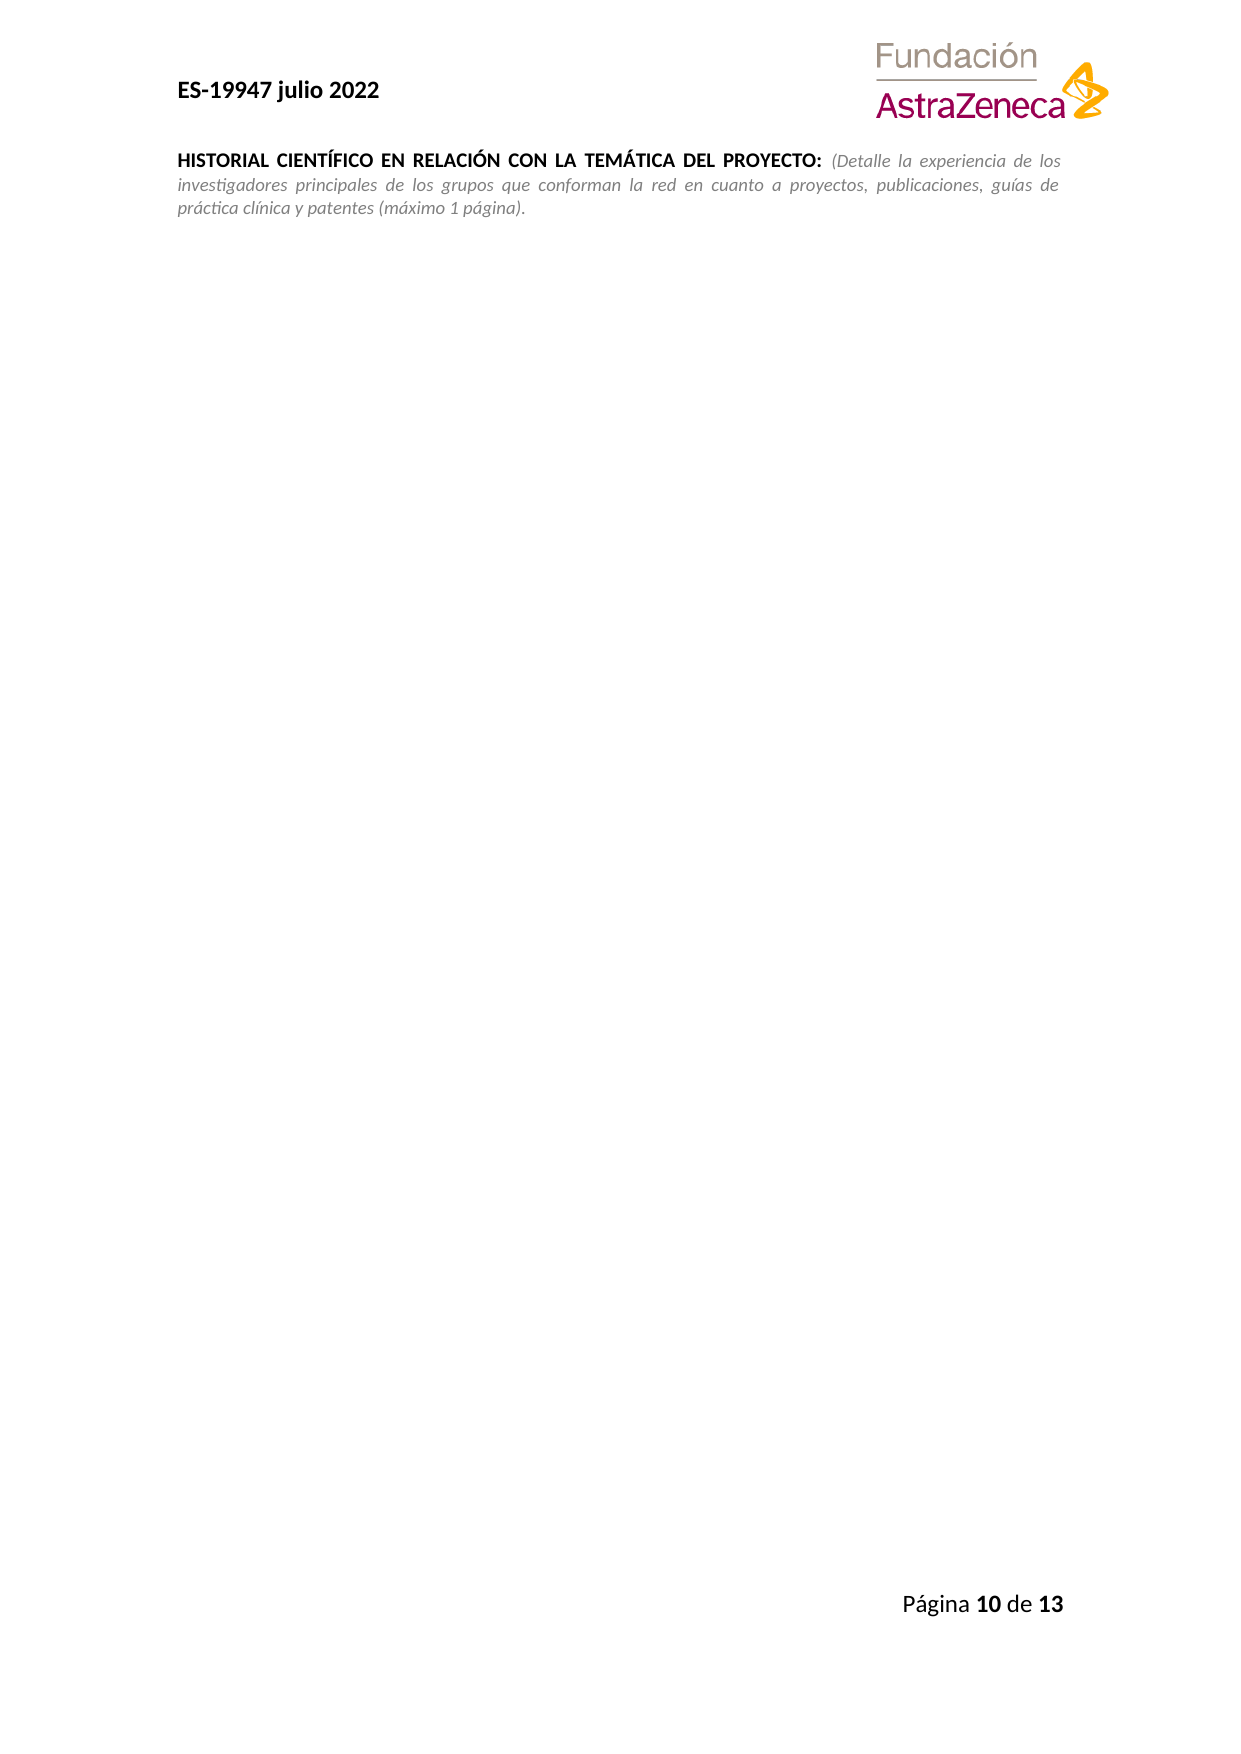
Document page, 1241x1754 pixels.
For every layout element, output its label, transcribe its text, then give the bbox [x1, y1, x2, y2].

text HISTORIAL CIENTÍFICO EN RELACIÓN CON LA TEMÁTICA DEL PROYECTO: (Detalle la experiencia de los investigadores principales de los grupos que conforman la red en cuanto a proyectos, publicaciones, guías de práctica clínica y patentes (máximo 1 página). [177, 148, 1063, 219]
picture [850, 12, 1132, 147]
